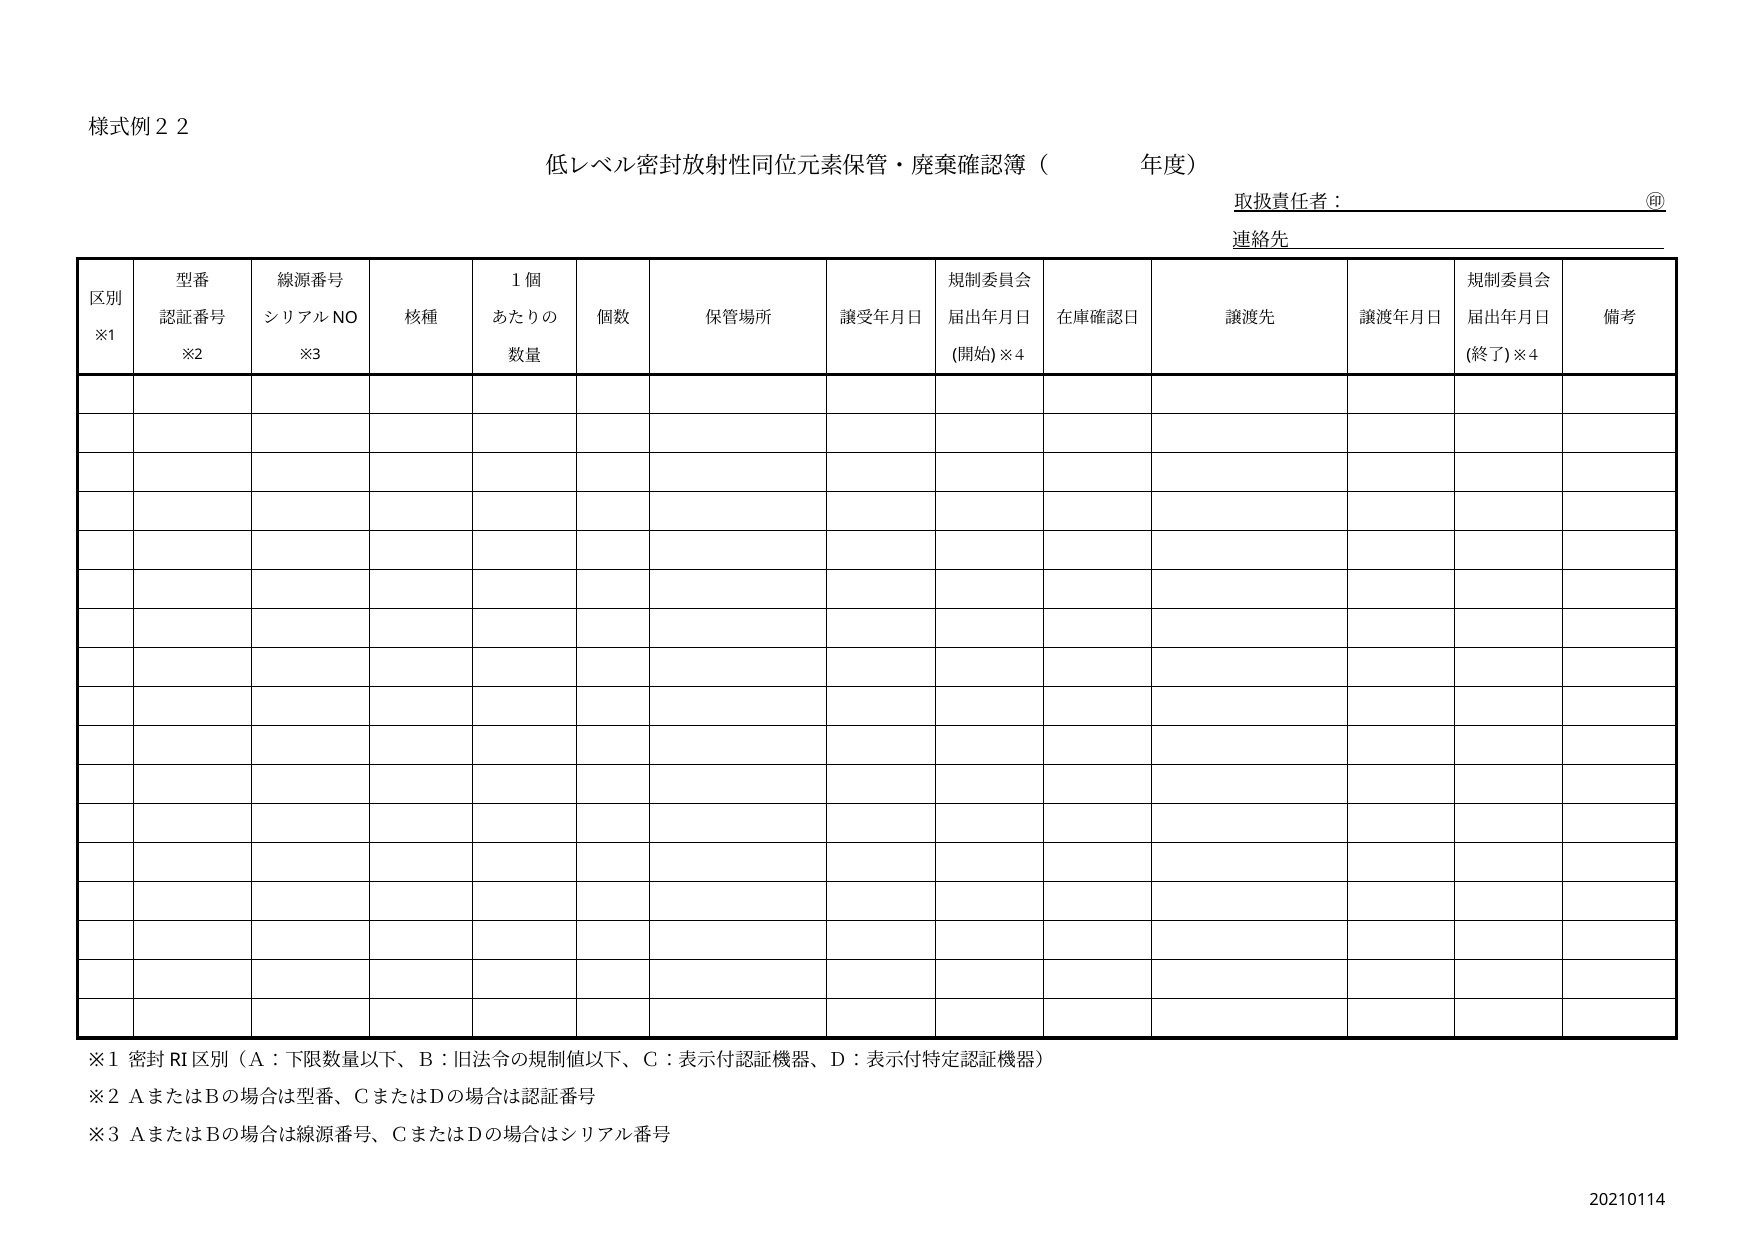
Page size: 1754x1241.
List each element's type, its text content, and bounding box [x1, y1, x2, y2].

table_header 譲渡先 [1152, 260, 1347, 372]
table_cell [473, 648, 576, 686]
table_cell [1348, 648, 1454, 686]
table_cell [370, 843, 472, 881]
table_cell [473, 804, 576, 842]
table_cell [1348, 570, 1454, 608]
table_cell [827, 921, 935, 958]
table_cell [134, 492, 251, 530]
table_cell [134, 531, 251, 569]
table_cell [827, 960, 935, 997]
table_cell [577, 726, 649, 764]
table_cell [134, 376, 251, 413]
table_cell [650, 843, 826, 881]
table_cell [1044, 376, 1151, 413]
table_cell [827, 726, 935, 764]
table_cell [1044, 765, 1151, 803]
table_cell [1563, 999, 1675, 1036]
table_cell [134, 570, 251, 608]
table_cell [1455, 570, 1562, 608]
table_cell [1152, 570, 1347, 608]
table_cell [1152, 687, 1347, 725]
table_cell [79, 609, 133, 647]
table_cell [1044, 804, 1151, 842]
table_cell [134, 765, 251, 803]
text 様式例２２ [89, 107, 1665, 144]
table_header 線源番号 シリアルNO ※3 [252, 260, 369, 372]
table_cell [1152, 921, 1347, 958]
table_cell [134, 960, 251, 997]
table_cell [1563, 960, 1675, 997]
table_cell [1455, 648, 1562, 686]
table_cell [936, 648, 1043, 686]
table_cell [936, 531, 1043, 569]
table_cell [370, 492, 472, 530]
table_cell [577, 414, 649, 452]
table_cell [252, 609, 369, 647]
table_cell [1455, 687, 1562, 725]
table_cell [650, 414, 826, 452]
table_cell [936, 921, 1043, 958]
table_cell [1563, 726, 1675, 764]
table_cell [79, 960, 133, 997]
text 低レベル密封放射性同位元素保管・廃棄確認簿（ 年度） [89, 144, 1665, 182]
table_cell [1563, 414, 1675, 452]
table_cell [936, 999, 1043, 1036]
table_cell [1152, 609, 1347, 647]
table_cell [1044, 570, 1151, 608]
table_cell [577, 687, 649, 725]
table_cell [473, 843, 576, 881]
table_cell [473, 726, 576, 764]
table_cell [650, 999, 826, 1036]
table_cell [1348, 921, 1454, 958]
table_cell [1563, 921, 1675, 958]
table_cell [1455, 804, 1562, 842]
table_cell [473, 492, 576, 530]
table_cell [1348, 609, 1454, 647]
table_cell [1044, 921, 1151, 958]
table_cell [370, 960, 472, 997]
table_header 区別 ※1 [79, 260, 133, 372]
table_cell [1152, 492, 1347, 530]
table_cell [827, 492, 935, 530]
table_cell [370, 999, 472, 1036]
table_cell [370, 921, 472, 958]
table_cell [650, 960, 826, 997]
table_cell [252, 921, 369, 958]
table_header 核種 [370, 260, 472, 372]
table_cell [1044, 843, 1151, 881]
text 取扱責任者： ㊞ [89, 182, 1665, 219]
table_cell [252, 648, 369, 686]
table_cell [1455, 726, 1562, 764]
table_cell [79, 999, 133, 1036]
table_cell [1455, 765, 1562, 803]
table_cell [370, 687, 472, 725]
table_cell [252, 999, 369, 1036]
table_cell [473, 921, 576, 958]
table_cell [650, 804, 826, 842]
table_cell [134, 453, 251, 491]
table_cell [252, 960, 369, 997]
table_cell [134, 648, 251, 686]
table_cell [252, 414, 369, 452]
table_cell [936, 804, 1043, 842]
table_cell [936, 687, 1043, 725]
table_cell [370, 531, 472, 569]
table_cell [1152, 804, 1347, 842]
table_cell [473, 882, 576, 919]
table_cell [1044, 492, 1151, 530]
table_cell [936, 882, 1043, 919]
table_cell [79, 726, 133, 764]
table_header 譲受年月日 [827, 260, 935, 372]
table_cell [134, 687, 251, 725]
table_cell [936, 726, 1043, 764]
table_cell [370, 609, 472, 647]
table_cell [1455, 531, 1562, 569]
table_cell [79, 882, 133, 919]
table_cell [827, 609, 935, 647]
table_cell [473, 999, 576, 1036]
table_cell [650, 648, 826, 686]
table_cell [473, 531, 576, 569]
table_cell [1152, 765, 1347, 803]
table_cell [370, 376, 472, 413]
table_cell [936, 765, 1043, 803]
table_cell [827, 765, 935, 803]
table_cell [252, 765, 369, 803]
table_cell [936, 376, 1043, 413]
table_cell [252, 376, 369, 413]
table_cell [1152, 843, 1347, 881]
table_cell [936, 570, 1043, 608]
table_cell [577, 960, 649, 997]
text ※３ ＡまたはＢの場合は線源番号、ＣまたはＤの場合はシリアル番号 [89, 1114, 1665, 1152]
table_cell [1152, 882, 1347, 919]
table_cell [252, 882, 369, 919]
table_cell [252, 687, 369, 725]
table_cell [1563, 453, 1675, 491]
table_cell [1044, 609, 1151, 647]
table_cell [370, 804, 472, 842]
table_cell [1455, 882, 1562, 919]
table_cell [577, 570, 649, 608]
table_cell [827, 804, 935, 842]
table_cell [370, 726, 472, 764]
table_cell [1563, 687, 1675, 725]
table_cell [473, 570, 576, 608]
table_cell [1563, 843, 1675, 881]
table_cell [1455, 414, 1562, 452]
table_header 譲渡年月日 [1348, 260, 1454, 372]
table_cell [577, 804, 649, 842]
table_cell [936, 453, 1043, 491]
table_header 型番 認証番号 ※2 [134, 260, 251, 372]
table_cell [1455, 960, 1562, 997]
table_cell [577, 609, 649, 647]
table_cell [1348, 453, 1454, 491]
table_cell [827, 453, 935, 491]
table_cell [827, 376, 935, 413]
table_cell [827, 882, 935, 919]
table_cell [1563, 882, 1675, 919]
table_cell [473, 609, 576, 647]
table_cell [827, 570, 935, 608]
table_cell [1044, 999, 1151, 1036]
table_cell [650, 376, 826, 413]
table_cell [1455, 376, 1562, 413]
table_cell [370, 414, 472, 452]
table_cell [650, 882, 826, 919]
table_cell [1152, 726, 1347, 764]
table_cell [1348, 376, 1454, 413]
table_cell [252, 570, 369, 608]
table_header 備考 [1563, 260, 1675, 372]
table_cell [1152, 376, 1347, 413]
table_cell [1455, 492, 1562, 530]
table_cell [1044, 531, 1151, 569]
table_header 規制委員会 届出年月日 (開始) ※４ [936, 260, 1043, 372]
table_cell [1044, 648, 1151, 686]
table_cell [1563, 648, 1675, 686]
table_cell [827, 843, 935, 881]
table_cell [79, 376, 133, 413]
table_cell [577, 765, 649, 803]
table_cell [252, 843, 369, 881]
table_cell [79, 414, 133, 452]
table_cell [650, 570, 826, 608]
table_cell [1152, 531, 1347, 569]
table_cell [79, 492, 133, 530]
table_cell [1044, 726, 1151, 764]
table_cell [650, 726, 826, 764]
table_cell [827, 687, 935, 725]
table_cell [1563, 492, 1675, 530]
table_cell [370, 882, 472, 919]
table_cell [252, 804, 369, 842]
table_cell [252, 726, 369, 764]
table_cell [1044, 414, 1151, 452]
table_cell [577, 453, 649, 491]
table_cell [936, 492, 1043, 530]
table_cell [370, 648, 472, 686]
table_cell [1348, 843, 1454, 881]
table_cell [936, 843, 1043, 881]
table_cell [370, 570, 472, 608]
table_cell [79, 687, 133, 725]
table_header 保管場所 [650, 260, 826, 372]
table_cell [650, 531, 826, 569]
table_cell [827, 414, 935, 452]
table_cell [650, 921, 826, 958]
table_cell [79, 570, 133, 608]
table_cell [1152, 453, 1347, 491]
table_cell [577, 999, 649, 1036]
text ※１ 密封RI区別（Ａ：下限数量以下、Ｂ：旧法令の規制値以下、Ｃ：表示付認証機器、Ｄ：表示付特定認証機器） [89, 1040, 1665, 1077]
text ※２ ＡまたはＢの場合は型番、ＣまたはＤの場合は認証番号 [89, 1077, 1665, 1114]
table_cell [79, 843, 133, 881]
table_cell [827, 999, 935, 1036]
table_cell [252, 492, 369, 530]
table_cell [1348, 804, 1454, 842]
table_cell [473, 960, 576, 997]
table_cell [1348, 531, 1454, 569]
table_cell [577, 843, 649, 881]
table_cell [79, 453, 133, 491]
table_cell [577, 882, 649, 919]
table_cell [1152, 999, 1347, 1036]
table_cell [252, 531, 369, 569]
table_cell [134, 843, 251, 881]
table_cell [1152, 414, 1347, 452]
table_cell [370, 765, 472, 803]
table_cell [1455, 453, 1562, 491]
table_cell [650, 687, 826, 725]
table_cell [1563, 376, 1675, 413]
table_cell [827, 531, 935, 569]
table_cell [1563, 570, 1675, 608]
table_cell [1348, 765, 1454, 803]
table_cell [1563, 609, 1675, 647]
table_cell [1348, 414, 1454, 452]
table_cell [1348, 999, 1454, 1036]
table_header 個数 [577, 260, 649, 372]
table_cell [1348, 882, 1454, 919]
table_cell [577, 492, 649, 530]
table_cell [650, 453, 826, 491]
table_cell [79, 804, 133, 842]
table_cell [473, 687, 576, 725]
table_cell [1348, 726, 1454, 764]
table_cell [134, 609, 251, 647]
table_cell [577, 648, 649, 686]
table_cell [577, 531, 649, 569]
table_header 在庫確認日 [1044, 260, 1151, 372]
table_cell [79, 921, 133, 958]
table_cell [370, 453, 472, 491]
table_cell [134, 414, 251, 452]
table_cell [650, 765, 826, 803]
table_cell [134, 726, 251, 764]
table_cell [134, 804, 251, 842]
table_cell [577, 921, 649, 958]
table_cell [1563, 804, 1675, 842]
table_cell [1455, 843, 1562, 881]
table_cell [1455, 609, 1562, 647]
table_cell [650, 492, 826, 530]
table_cell [79, 531, 133, 569]
table_cell [936, 414, 1043, 452]
table_cell [134, 882, 251, 919]
table_cell [1044, 882, 1151, 919]
table_cell [1348, 960, 1454, 997]
table_cell [252, 453, 369, 491]
table_header １個 あたりの 数量 [473, 260, 576, 372]
table_cell [1455, 921, 1562, 958]
table_cell [1348, 687, 1454, 725]
table_cell [936, 609, 1043, 647]
table_cell [936, 960, 1043, 997]
table_cell [650, 609, 826, 647]
table_cell [79, 648, 133, 686]
table_cell [473, 453, 576, 491]
table_cell [79, 765, 133, 803]
table_cell [1044, 687, 1151, 725]
table_header 規制委員会 届出年月日 (終了) ※４ [1455, 260, 1562, 372]
table_cell [1152, 648, 1347, 686]
table_cell [1044, 960, 1151, 997]
table_cell [473, 414, 576, 452]
table_cell [827, 648, 935, 686]
table_cell [473, 765, 576, 803]
table_cell [1455, 999, 1562, 1036]
table_cell [1348, 492, 1454, 530]
table_cell [473, 376, 576, 413]
table_cell [1563, 765, 1675, 803]
text 連絡先 [89, 219, 1665, 257]
table_cell [134, 921, 251, 958]
table_cell [577, 376, 649, 413]
table_cell [1152, 960, 1347, 997]
table_cell [1563, 531, 1675, 569]
table_cell [134, 999, 251, 1036]
table_cell [1044, 453, 1151, 491]
